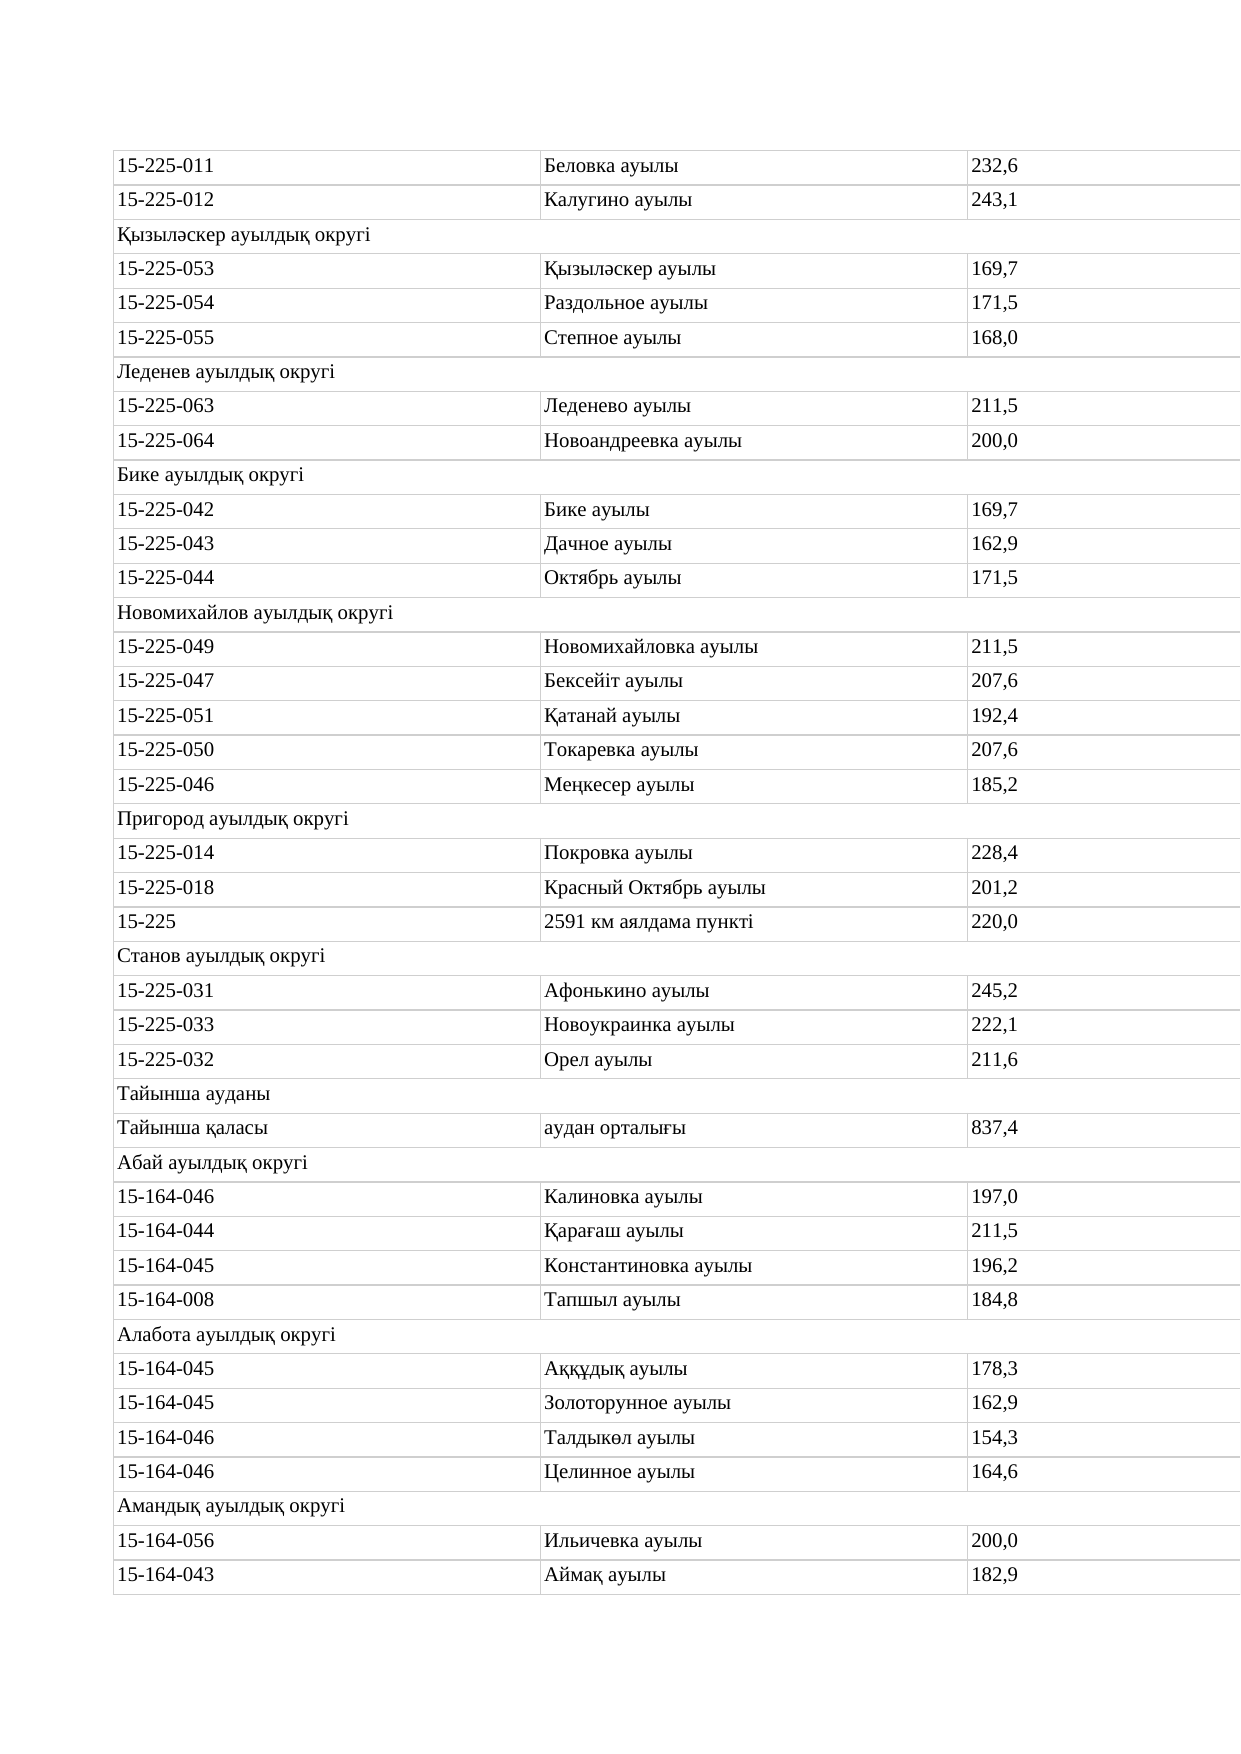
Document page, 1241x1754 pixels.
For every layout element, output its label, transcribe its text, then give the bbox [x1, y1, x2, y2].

table_cell Красный Октябрь ауылы [541, 873, 967, 906]
table_cell Аққұдық ауылы [541, 1354, 967, 1387]
table_cell Бике ауылдық округі [114, 461, 1240, 494]
table_cell 15-225-053 [114, 254, 540, 287]
table_cell 200,0 [968, 426, 1240, 459]
table_cell 171,5 [968, 289, 1240, 322]
table_cell 154,3 [968, 1423, 1240, 1456]
table_cell 15-225-047 [114, 667, 540, 700]
table_cell Абай ауылдық округі [114, 1148, 1240, 1181]
table_cell 15-225-042 [114, 495, 540, 528]
table_cell Талдыкөл ауылы [541, 1423, 967, 1456]
table_cell 245,2 [968, 976, 1240, 1009]
table_cell Афонькино ауылы [541, 976, 967, 1009]
table_cell Қатанай ауылы [541, 701, 967, 734]
table_cell Калиновка ауылы [541, 1183, 967, 1216]
table_cell 178,3 [968, 1354, 1240, 1387]
table_cell 15-164-046 [114, 1423, 540, 1456]
table_cell 232,6 [968, 151, 1240, 184]
table_cell Новомихайлов ауылдық округі [114, 598, 1240, 631]
table_cell 15-225-033 [114, 1011, 540, 1044]
table_cell 15-225-044 [114, 564, 540, 597]
table_cell 15-164-043 [114, 1561, 540, 1594]
table_cell 15-225-050 [114, 736, 540, 769]
table_cell 222,1 [968, 1011, 1240, 1044]
table_cell 15-164-044 [114, 1217, 540, 1250]
table_cell 197,0 [968, 1183, 1240, 1216]
table_cell Покровка ауылы [541, 839, 967, 872]
table_cell 15-225-032 [114, 1045, 540, 1078]
table_cell 184,8 [968, 1286, 1240, 1319]
table_cell 837,4 [968, 1114, 1240, 1147]
table_cell 192,4 [968, 701, 1240, 734]
table_cell 15-225-011 [114, 151, 540, 184]
table_cell Токаревка ауылы [541, 736, 967, 769]
table_cell Степное ауылы [541, 323, 967, 356]
table_cell 15-225-043 [114, 529, 540, 562]
table_cell 15-164-046 [114, 1458, 540, 1491]
table_cell Ильичевка ауылы [541, 1526, 967, 1559]
table_cell Октябрь ауылы [541, 564, 967, 597]
table_cell 15-225-046 [114, 770, 540, 803]
table_cell Бике ауылы [541, 495, 967, 528]
table_cell Қызыләскер ауылы [541, 254, 967, 287]
table_cell Калугино ауылы [541, 186, 967, 219]
table_cell 200,0 [968, 1526, 1240, 1559]
table_cell 185,2 [968, 770, 1240, 803]
table_cell 211,5 [968, 1217, 1240, 1250]
table_cell Дачное ауылы [541, 529, 967, 562]
table_cell Бексейіт ауылы [541, 667, 967, 700]
table_cell 168,0 [968, 323, 1240, 356]
table_cell 228,4 [968, 839, 1240, 872]
table_cell Целинное ауылы [541, 1458, 967, 1491]
table_cell Леденев ауылдық округі [114, 358, 1240, 391]
table_cell 15-225-049 [114, 633, 540, 666]
table_cell Новомихайловка ауылы [541, 633, 967, 666]
table_cell 2591 км аялдама пункті [541, 908, 967, 941]
table_cell Беловка ауылы [541, 151, 967, 184]
table_cell 169,7 [968, 254, 1240, 287]
table_cell 162,9 [968, 1389, 1240, 1422]
table_cell 15-164-008 [114, 1286, 540, 1319]
table_cell 15-225-031 [114, 976, 540, 1009]
table_cell 15-225-055 [114, 323, 540, 356]
table_cell 162,9 [968, 529, 1240, 562]
table_cell Пригород ауылдық округі [114, 804, 1240, 837]
table_cell 171,5 [968, 564, 1240, 597]
table_cell 15-225-054 [114, 289, 540, 322]
table_cell Тапшыл ауылы [541, 1286, 967, 1319]
table_cell 15-164-045 [114, 1251, 540, 1284]
table_cell Леденево ауылы [541, 392, 967, 425]
table_cell 15-164-045 [114, 1389, 540, 1422]
table_cell 15-225-064 [114, 426, 540, 459]
table_cell Меңкесер ауылы [541, 770, 967, 803]
table_cell 196,2 [968, 1251, 1240, 1284]
table_cell Новоандреевка ауылы [541, 426, 967, 459]
table_cell 15-225 [114, 908, 540, 941]
table_cell Тайынша ауданы [114, 1079, 1240, 1112]
table_cell Аймақ ауылы [541, 1561, 967, 1594]
table_cell Орел ауылы [541, 1045, 967, 1078]
table_cell Қызыләскер ауылдық округі [114, 220, 1240, 253]
table_cell 15-225-051 [114, 701, 540, 734]
table_cell Қарағаш ауылы [541, 1217, 967, 1250]
table_cell 220,0 [968, 908, 1240, 941]
table_cell 182,9 [968, 1561, 1240, 1594]
table_cell 211,5 [968, 392, 1240, 425]
table_cell 207,6 [968, 667, 1240, 700]
table_cell 15-164-045 [114, 1354, 540, 1387]
table_cell Алабота ауылдық округі [114, 1320, 1240, 1353]
table_cell Новоукраинка ауылы [541, 1011, 967, 1044]
table_cell 164,6 [968, 1458, 1240, 1491]
table_cell Константиновка ауылы [541, 1251, 967, 1284]
table_cell 211,5 [968, 633, 1240, 666]
table_cell 15-164-056 [114, 1526, 540, 1559]
table_cell 201,2 [968, 873, 1240, 906]
table_cell 15-225-014 [114, 839, 540, 872]
table_cell 15-225-018 [114, 873, 540, 906]
table_cell 15-164-046 [114, 1183, 540, 1216]
table_cell 15-225-012 [114, 186, 540, 219]
table_cell 169,7 [968, 495, 1240, 528]
table_cell аудан орталығы [541, 1114, 967, 1147]
table_cell 207,6 [968, 736, 1240, 769]
table_cell Тайынша қаласы [114, 1114, 540, 1147]
table_cell 211,6 [968, 1045, 1240, 1078]
table_cell 15-225-063 [114, 392, 540, 425]
table_cell Амандық ауылдық округі [114, 1492, 1240, 1525]
table_cell Раздольное ауылы [541, 289, 967, 322]
table_cell Золоторунное ауылы [541, 1389, 967, 1422]
table_cell Станов ауылдық округі [114, 942, 1240, 975]
table_cell 243,1 [968, 186, 1240, 219]
